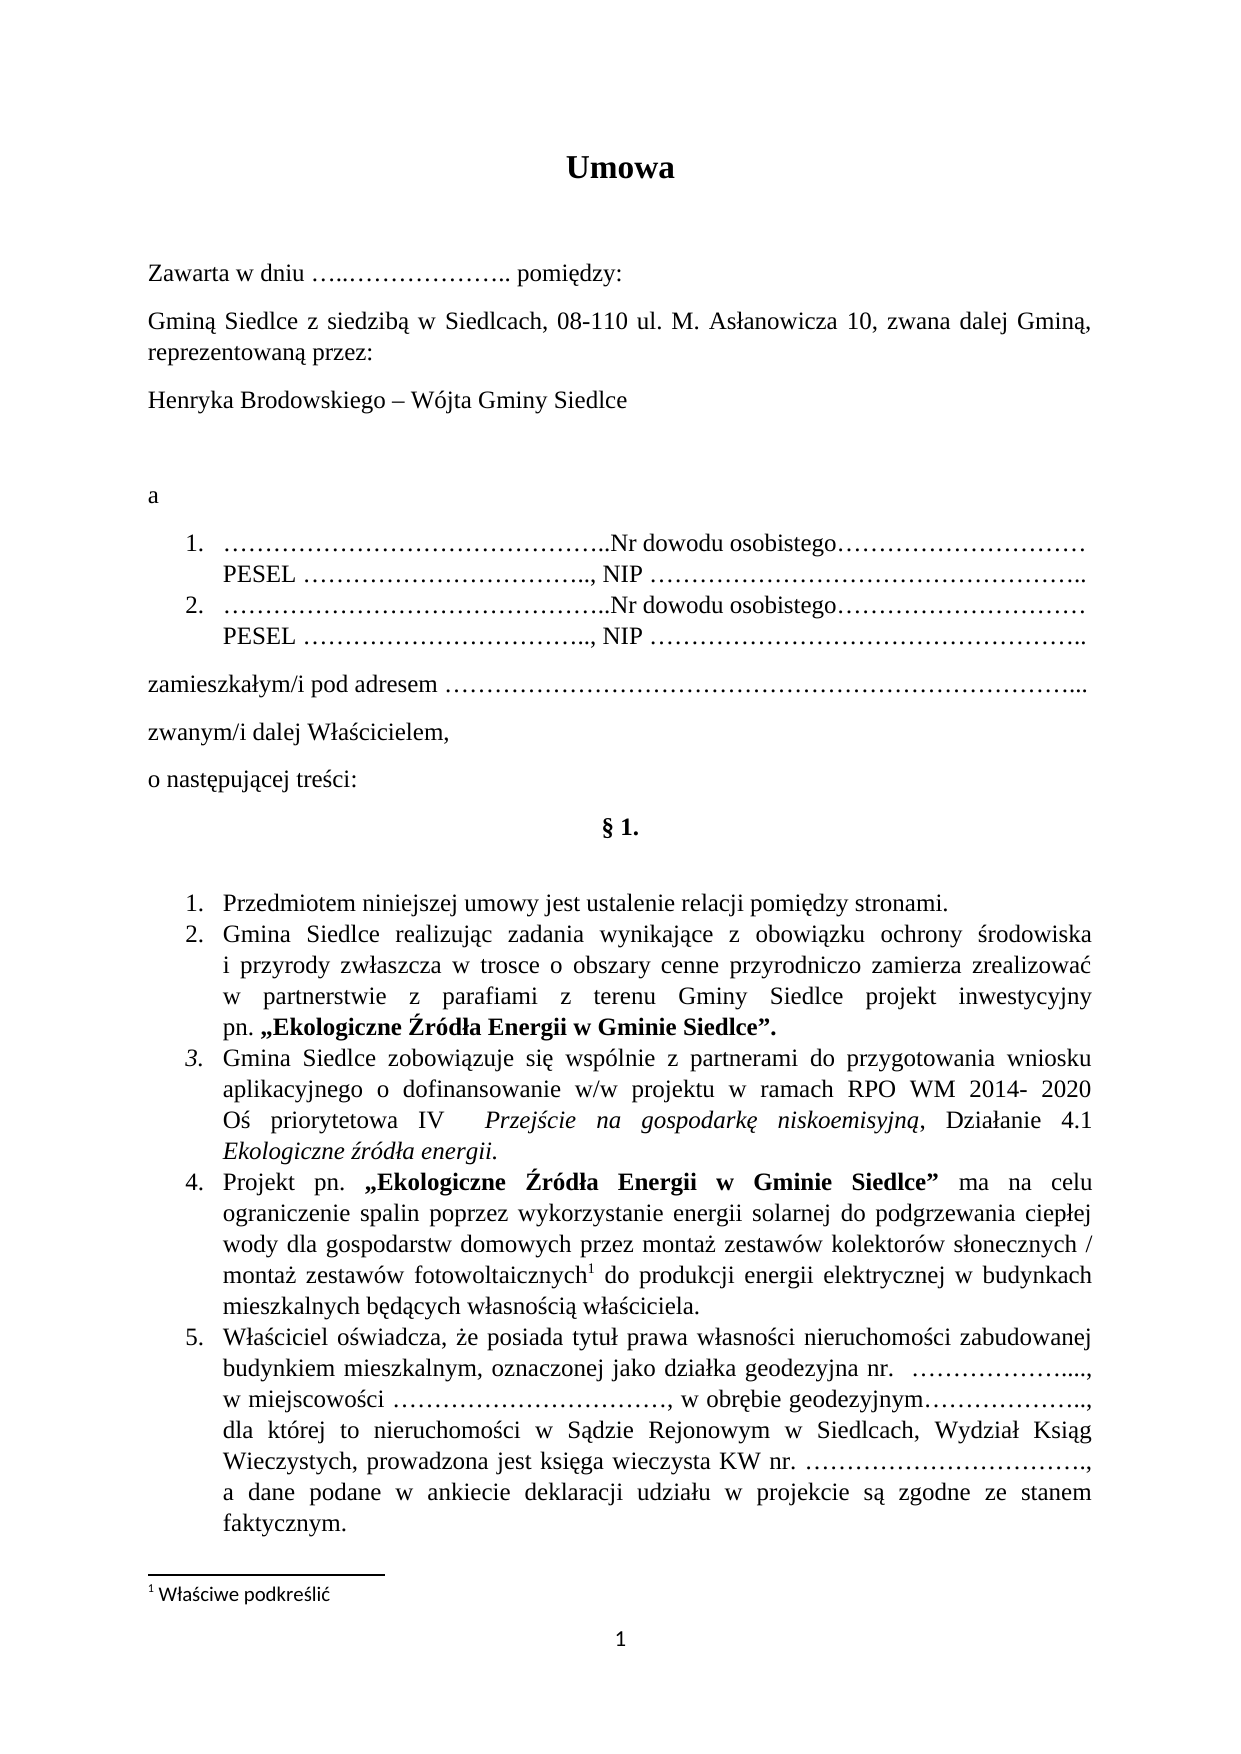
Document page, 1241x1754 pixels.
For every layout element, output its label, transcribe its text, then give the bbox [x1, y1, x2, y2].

list Gmina Siedlce zobowiązuje się wspólnie z partnerami do przygotowania wniosku aplikacyjnego o dofinansowanie w/w projektu w ramach RPO WM 2014- 2020 Oś priorytetowa IV Przejście na gospodarkę niskoemisyjną, Działanie 4.1 Ekologiczne źródła energii. [185, 1043, 1093, 1165]
list Projekt pn. „Ekologiczne Źródła Energii w Gminie Siedlce” ma na celu ograniczenie spalin poprzez wykorzystanie energii solarnej do podgrzewania ciepłej wody dla gospodarstw domowych przez montaż zestawów kolektorów słonecznych / montaż zestawów fotowoltaicznych do produkcji energii elektrycznej w budynkach mieszkalnych będących własnością właściciela. [185, 1167, 1093, 1320]
text Zawarta w dniu …..……………….. pomiędzy: [148, 258, 1093, 287]
subtitle § 1. [148, 812, 1093, 841]
text o następującej treści: [148, 764, 1093, 793]
list ………………………………………..Nr dowodu osobistego………………………… [185, 528, 1093, 557]
list PESEL …………………………….., NIP …………………………………………….. [223, 621, 1093, 650]
list Przedmiotem niniejszej umowy jest ustalenie relacji pomiędzy stronami. [185, 888, 1093, 916]
text Gminą Siedlce z siedzibą w Siedlcach, 08-110 ul. M. Asłanowicza 10, zwana dalej Gminą, reprezentowaną przez: [148, 306, 1093, 366]
list Gmina Siedlce realizując zadania wynikające z obowiązku ochrony środowiska i przyrody zwłaszcza w trosce o obszary cenne przyrodniczo zamierza zrealizować w partnerstwie z parafiami z terenu Gminy Siedlce projekt inwestycyjny pn. „Ekologiczne Źródła Energii w Gminie Siedlce”. [185, 919, 1093, 1041]
list ………………………………………..Nr dowodu osobistego………………………… [185, 590, 1093, 619]
text zwanym/i dalej Właścicielem, [148, 717, 1093, 745]
text Henryka Brodowskiego – Wójta Gminy Siedlce [148, 385, 1093, 414]
text zamieszkałym/i pod adresem …………………………………………………………………... [148, 669, 1093, 698]
list PESEL …………………………….., NIP …………………………………………….. [223, 559, 1093, 588]
list Właściciel oświadcza, że posiada tytuł prawa własności nieruchomości zabudowanej budynkiem mieszkalnym, oznaczonej jako działka geodezyjna nr. ………………...., w miejscowości ……………………………, w obrębie geodezyjnym……………….., dla której to nieruchomości w Sądzie Rejonowym w Siedlcach, Wydział Ksiąg Wieczystych, prowadzona jest księga wieczysta KW nr. ……………………………., a dane podane w ankiecie deklaracji udziału w projekcie są zgodne ze stanem faktycznym. [185, 1322, 1093, 1537]
text Umowa [148, 148, 1093, 186]
text a [148, 480, 1093, 509]
